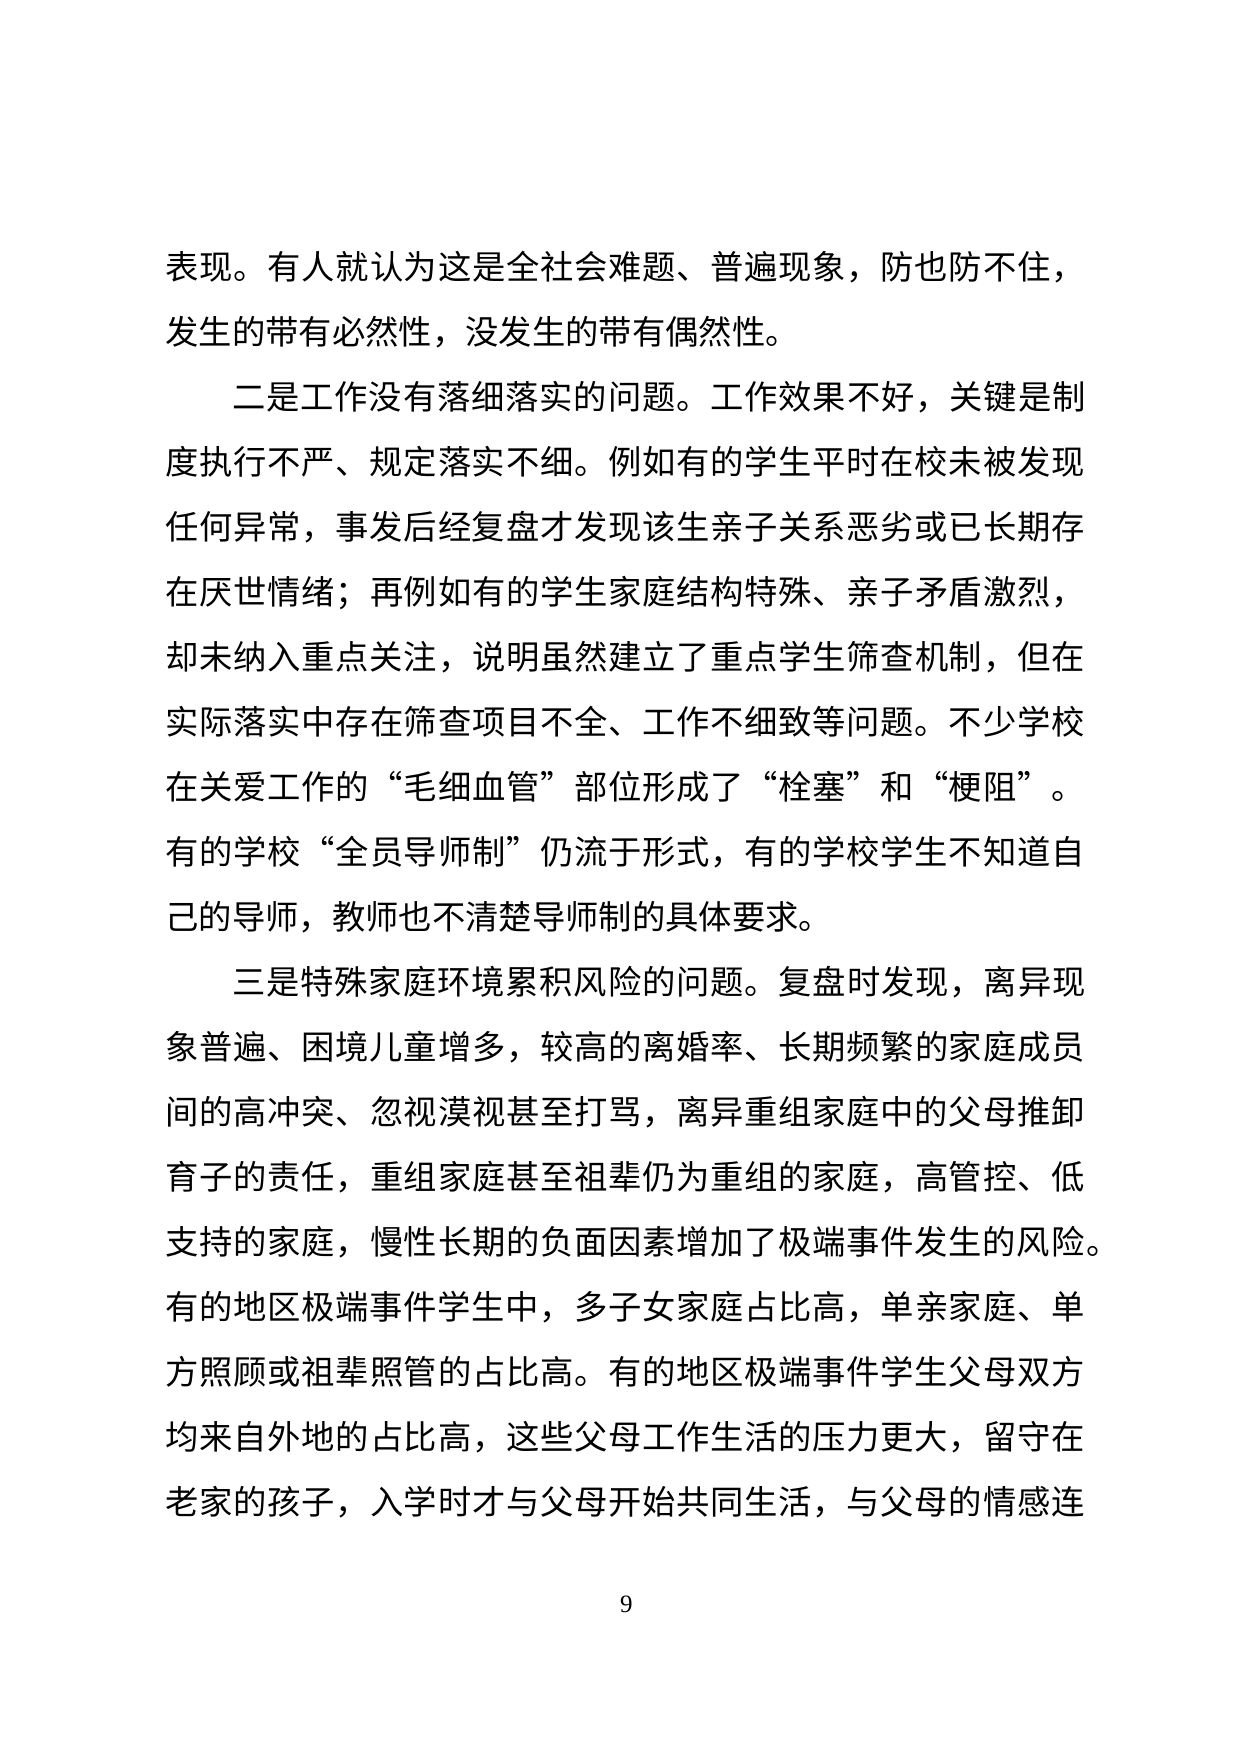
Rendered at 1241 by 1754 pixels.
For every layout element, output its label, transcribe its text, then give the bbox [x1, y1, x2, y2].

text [165, 233, 1087, 363]
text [165, 948, 1087, 1533]
text 二是工作没有落细落实的问题。工作效果不好，关键是制度执行不严、规定落实不细。例如有的学生平时在校未被发现任何异常，事发后经复盘才发现该生亲子关系恶劣或已长期存在厌世情绪；再例如有的学生家庭结构特殊、亲子矛盾激烈，却未纳入重点关注，说明虽然建立了重点学生筛查机制，但在实际落实中存在筛查项目不全、工作不细致等问题。不少学校在关爱工作的“毛细血管”部位形成了“栓塞”和“梗阻”。有的学校“全员导师制”仍流于形式，有的学校学生不知道自己的导师，教师也不清楚导师制的具体要求。 [165, 363, 1087, 948]
